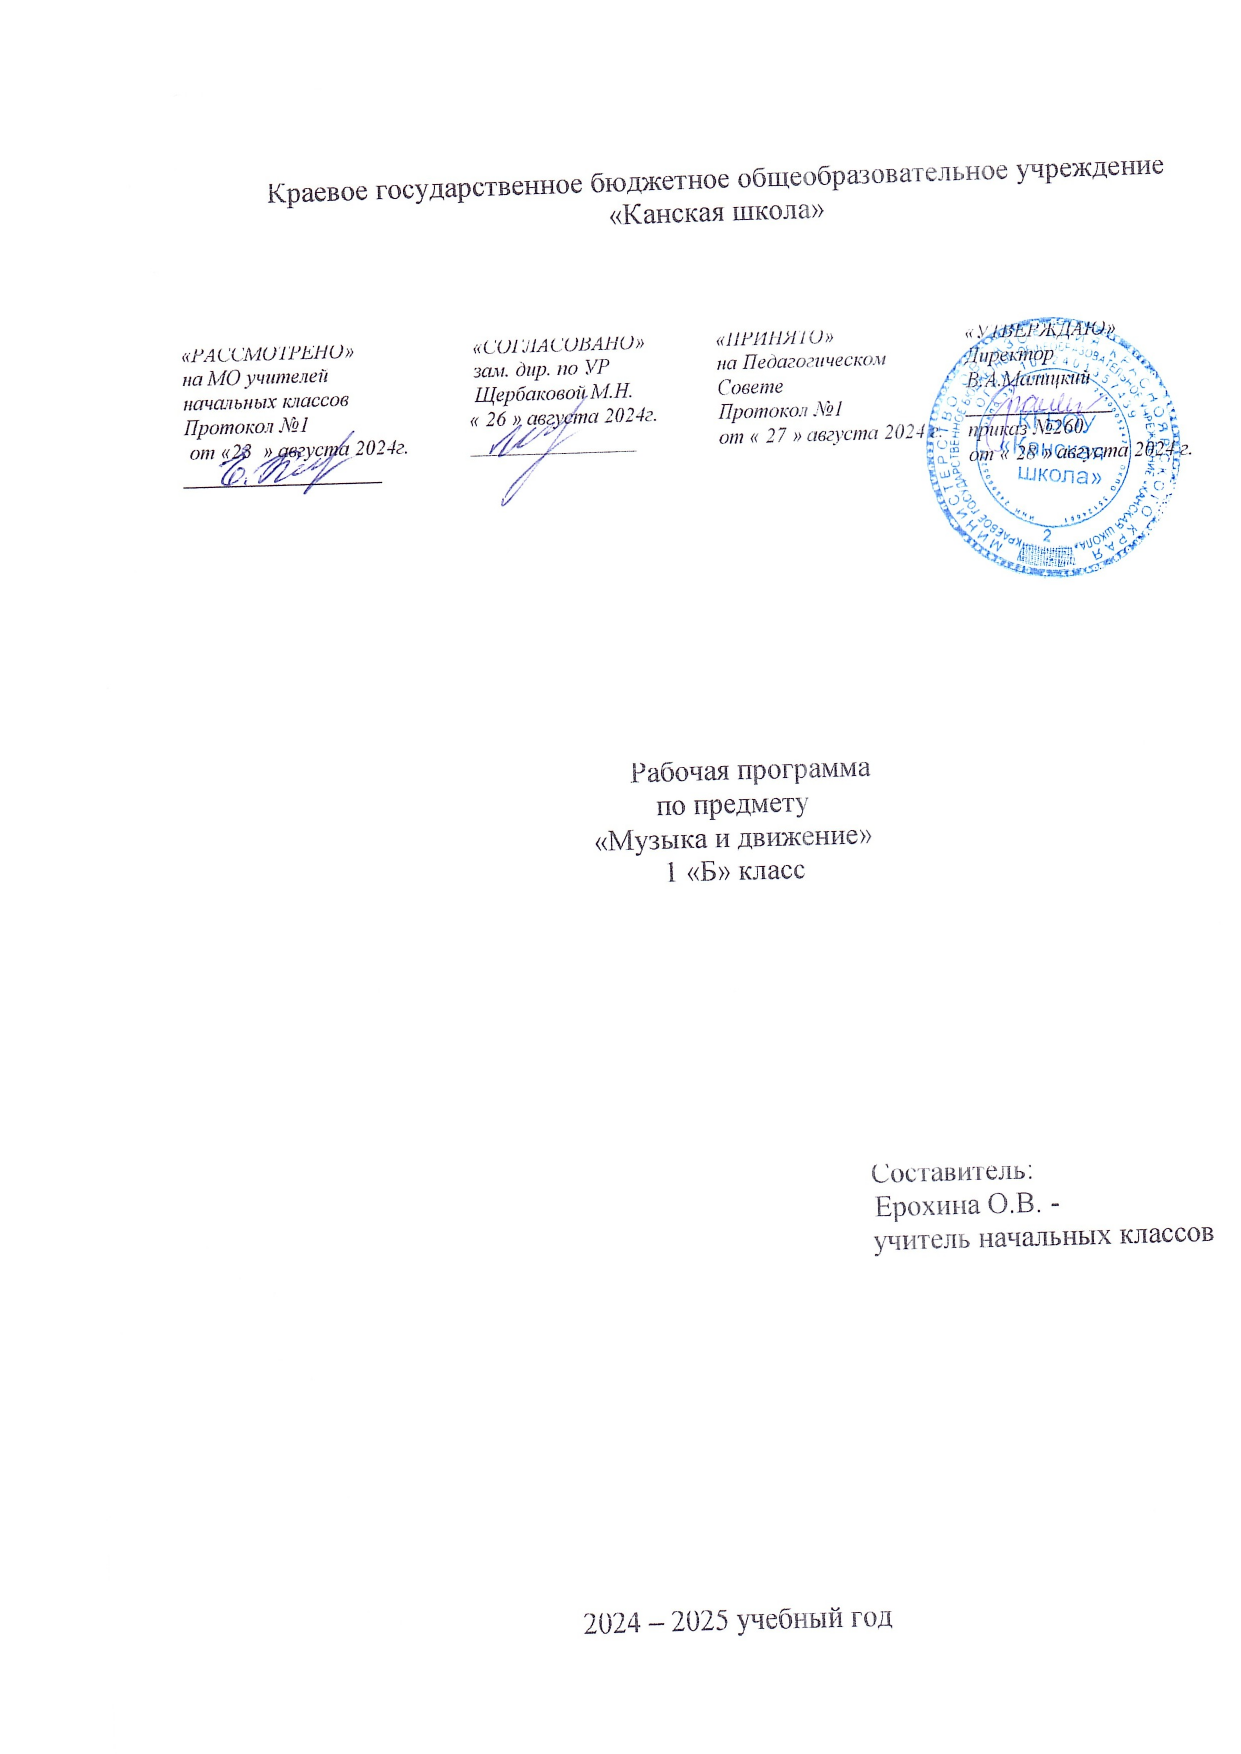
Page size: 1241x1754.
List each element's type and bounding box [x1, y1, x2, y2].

picture [106, 88, 1241, 1754]
